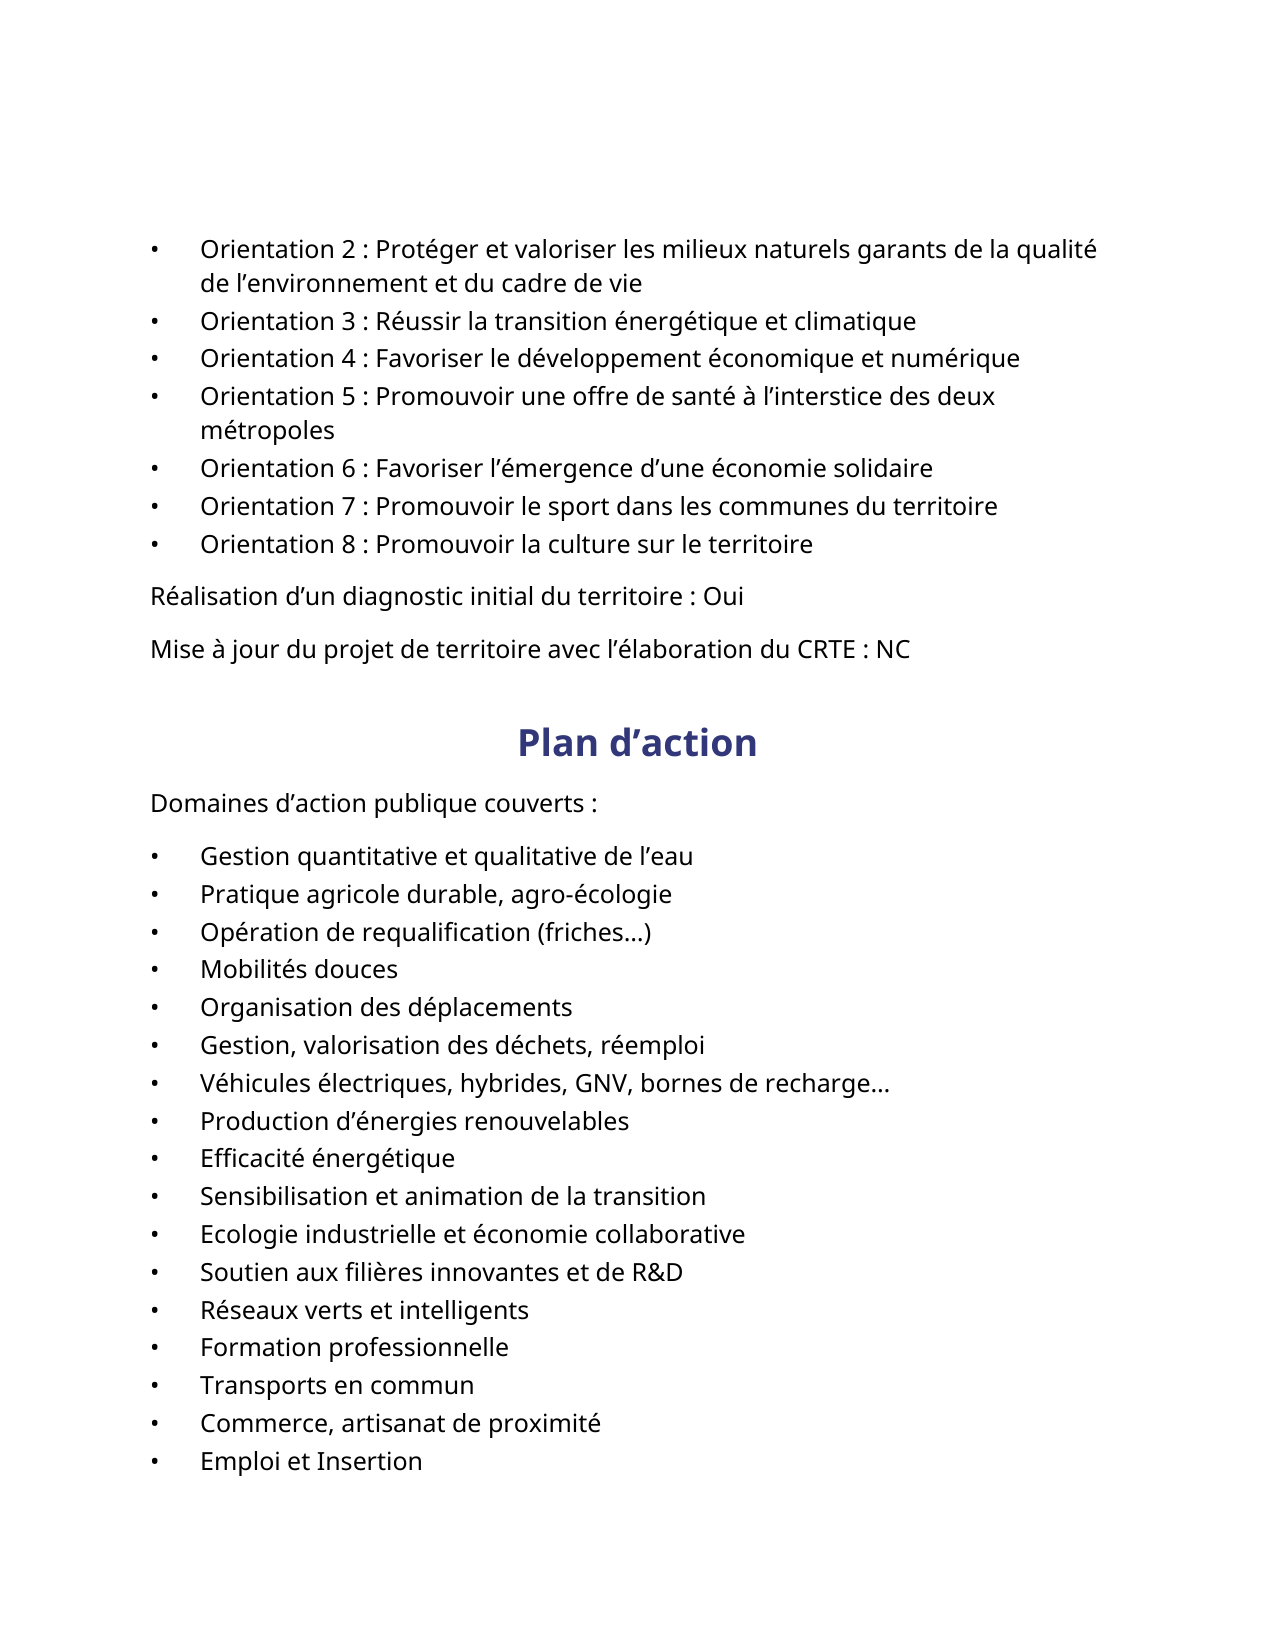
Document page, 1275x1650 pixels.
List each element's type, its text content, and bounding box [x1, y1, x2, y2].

list Orientation 5 : Promouvoir une offre de santé à l’interstice des deux métropoles [150, 379, 1125, 447]
list Commerce, artisanat de proximité [150, 1406, 1125, 1440]
list Formation professionnelle [150, 1330, 1125, 1364]
list Sensibilisation et animation de la transition [150, 1179, 1125, 1213]
list Véhicules électriques, hybrides, GNV, bornes de recharge… [150, 1065, 1125, 1099]
list Efficacité énergétique [150, 1141, 1125, 1175]
list Orientation 7 : Promouvoir le sport dans les communes du territoire [150, 488, 1125, 522]
list Réseaux verts et intelligents [150, 1292, 1125, 1326]
list Orientation 8 : Promouvoir la culture sur le territoire [150, 526, 1125, 560]
list Organisation des déplacements [150, 990, 1125, 1024]
list Orientation 6 : Favoriser l’émergence d’une économie solidaire [150, 451, 1125, 485]
list Mobilités douces [150, 952, 1125, 986]
list Production d’énergies renouvelables [150, 1103, 1125, 1137]
text Domaines d’action publique couverts : [150, 786, 1125, 820]
list Orientation 3 : Réussir la transition énergétique et climatique [150, 303, 1125, 337]
list Pratique agricole durable, agro-écologie [150, 876, 1125, 910]
text Mise à jour du projet de territoire avec l’élaboration du CRTE : NC [150, 632, 1125, 666]
list Orientation 4 : Favoriser le développement économique et numérique [150, 341, 1125, 375]
list Transports en commun [150, 1368, 1125, 1402]
list Orientation 2 : Protéger et valoriser les milieux naturels garants de la qualité de l’environnement et du cadre de vie [150, 231, 1125, 299]
list Emploi et Insertion [150, 1443, 1125, 1478]
list Soutien aux filières innovantes et de R&D [150, 1254, 1125, 1288]
list Gestion, valorisation des déchets, réemploi [150, 1028, 1125, 1062]
list Ecologie industrielle et économie collaborative [150, 1217, 1125, 1251]
subtitle Plan d’action [150, 716, 1125, 767]
list Opération de requalification (friches…) [150, 914, 1125, 948]
list Gestion quantitative et qualitative de l’eau [150, 838, 1125, 873]
text Réalisation d’un diagnostic initial du territoire : Oui [150, 579, 1125, 613]
